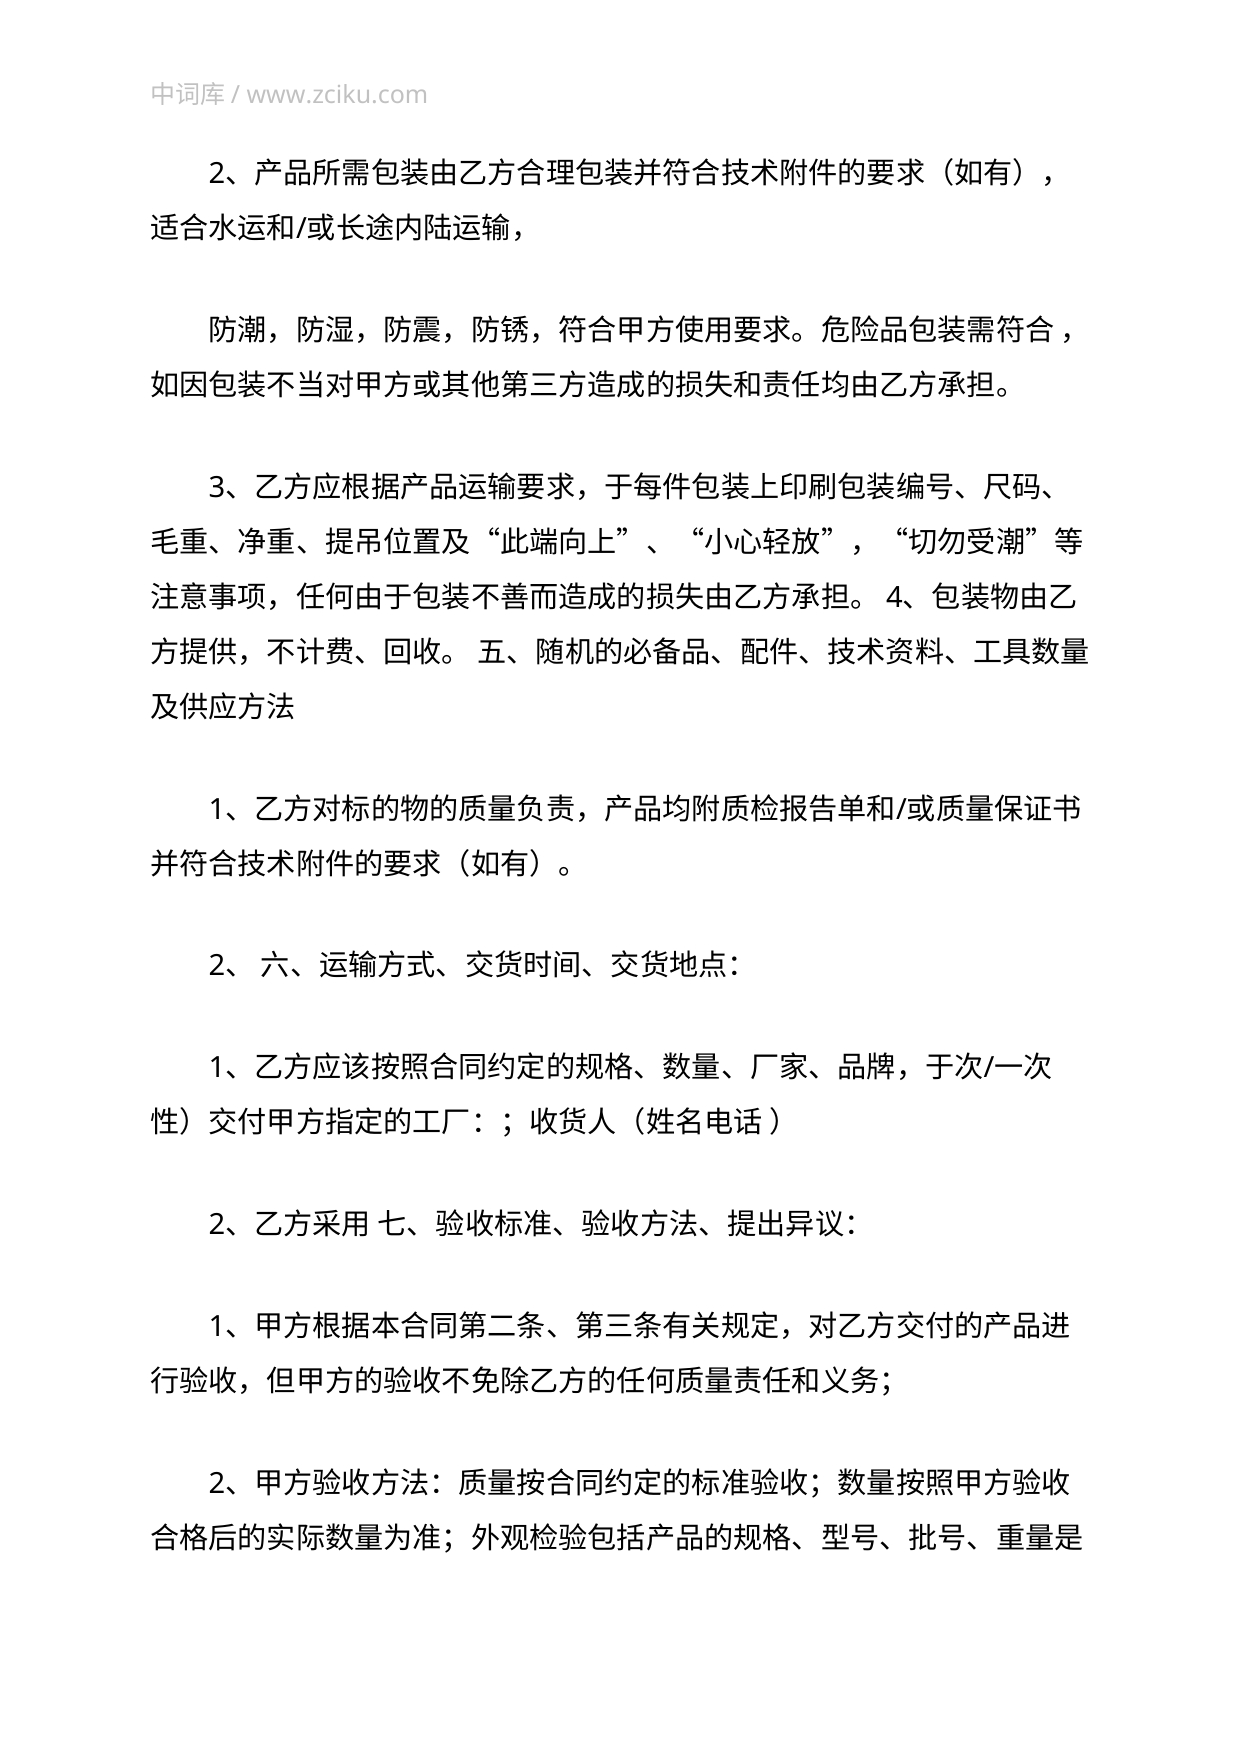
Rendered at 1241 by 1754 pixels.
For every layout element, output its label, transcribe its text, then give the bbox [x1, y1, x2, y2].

text 3、乙方应根据产品运输要求，于每件包装上印刷包装编号、尺码、毛重、净重、提吊位置及“此端向上”、“小心轻放”，“切勿受潮”等注意事项，任何由于包装不善而造成的损失由乙方承担。 4、包装物由乙方提供，不计费、回收。 五、随机的必备品、配件、技术资料、工具数量及供应方法 [150, 464, 1090, 726]
text 2、 六、运输方式、交货时间、交货地点： [150, 942, 1090, 984]
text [150, 1459, 1090, 1557]
text 防潮，防湿，防震，防锈，符合甲方使用要求。危险品包装需符合 ，如因包装不当对甲方或其他第三方造成的损失和责任均由乙方承担。 [150, 307, 1090, 404]
text 2、乙方采用 七、验收标准、验收方法、提出异议： [150, 1201, 1090, 1243]
text 2、产品所需包装由乙方合理包装并符合技术附件的要求（如有），适合水运和/或长途内陆运输， [150, 150, 1090, 247]
text 1、乙方应该按照合同约定的规格、数量、厂家、品牌，于次/一次性）交付甲方指定的工厂：；收货人（姓名电话 ） [150, 1044, 1090, 1141]
text 1、甲方根据本合同第二条、第三条有关规定，对乙方交付的产品进行验收，但甲方的验收不免除乙方的任何质量责任和义务； [150, 1303, 1090, 1400]
text 1、乙方对标的物的质量负责，产品均附质检报告单和/或质量保证书并符合技术附件的要求（如有）。 [150, 785, 1090, 882]
